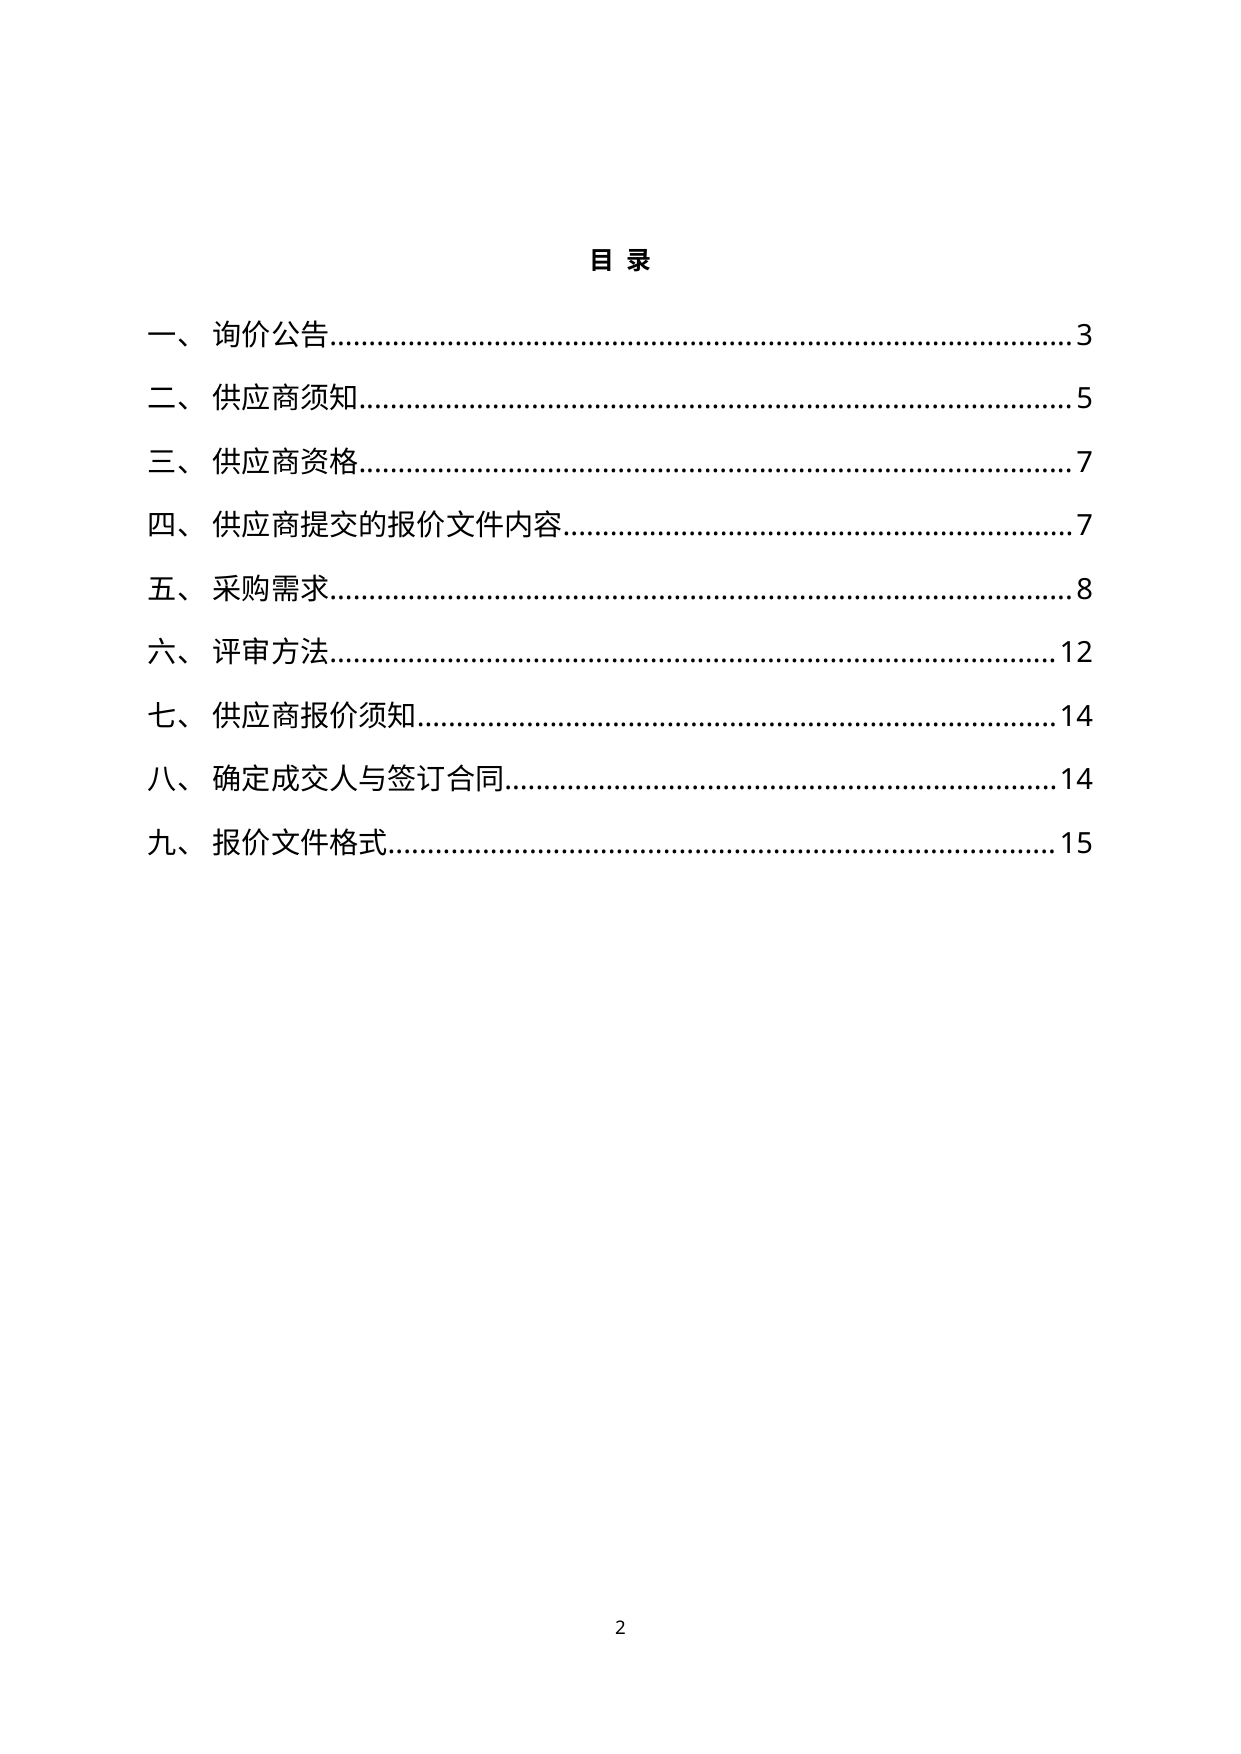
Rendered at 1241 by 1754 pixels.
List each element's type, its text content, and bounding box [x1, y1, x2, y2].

text 目 录 [148, 241, 1092, 277]
text 八、 确定成交人与签订合同 14 [148, 756, 1092, 798]
text 三、 供应商资格 7 [148, 438, 1092, 481]
text 四、 供应商提交的报价文件内容 7 [148, 502, 1092, 544]
text 一、 询价公告 3 [148, 311, 1092, 353]
text 二、 供应商须知 5 [148, 375, 1092, 417]
text 五、 采购需求 8 [148, 565, 1092, 608]
text 七、 供应商报价须知 14 [148, 692, 1092, 735]
text 九、 报价文件格式 15 [148, 819, 1092, 862]
text 六、 评审方法 12 [148, 629, 1092, 671]
